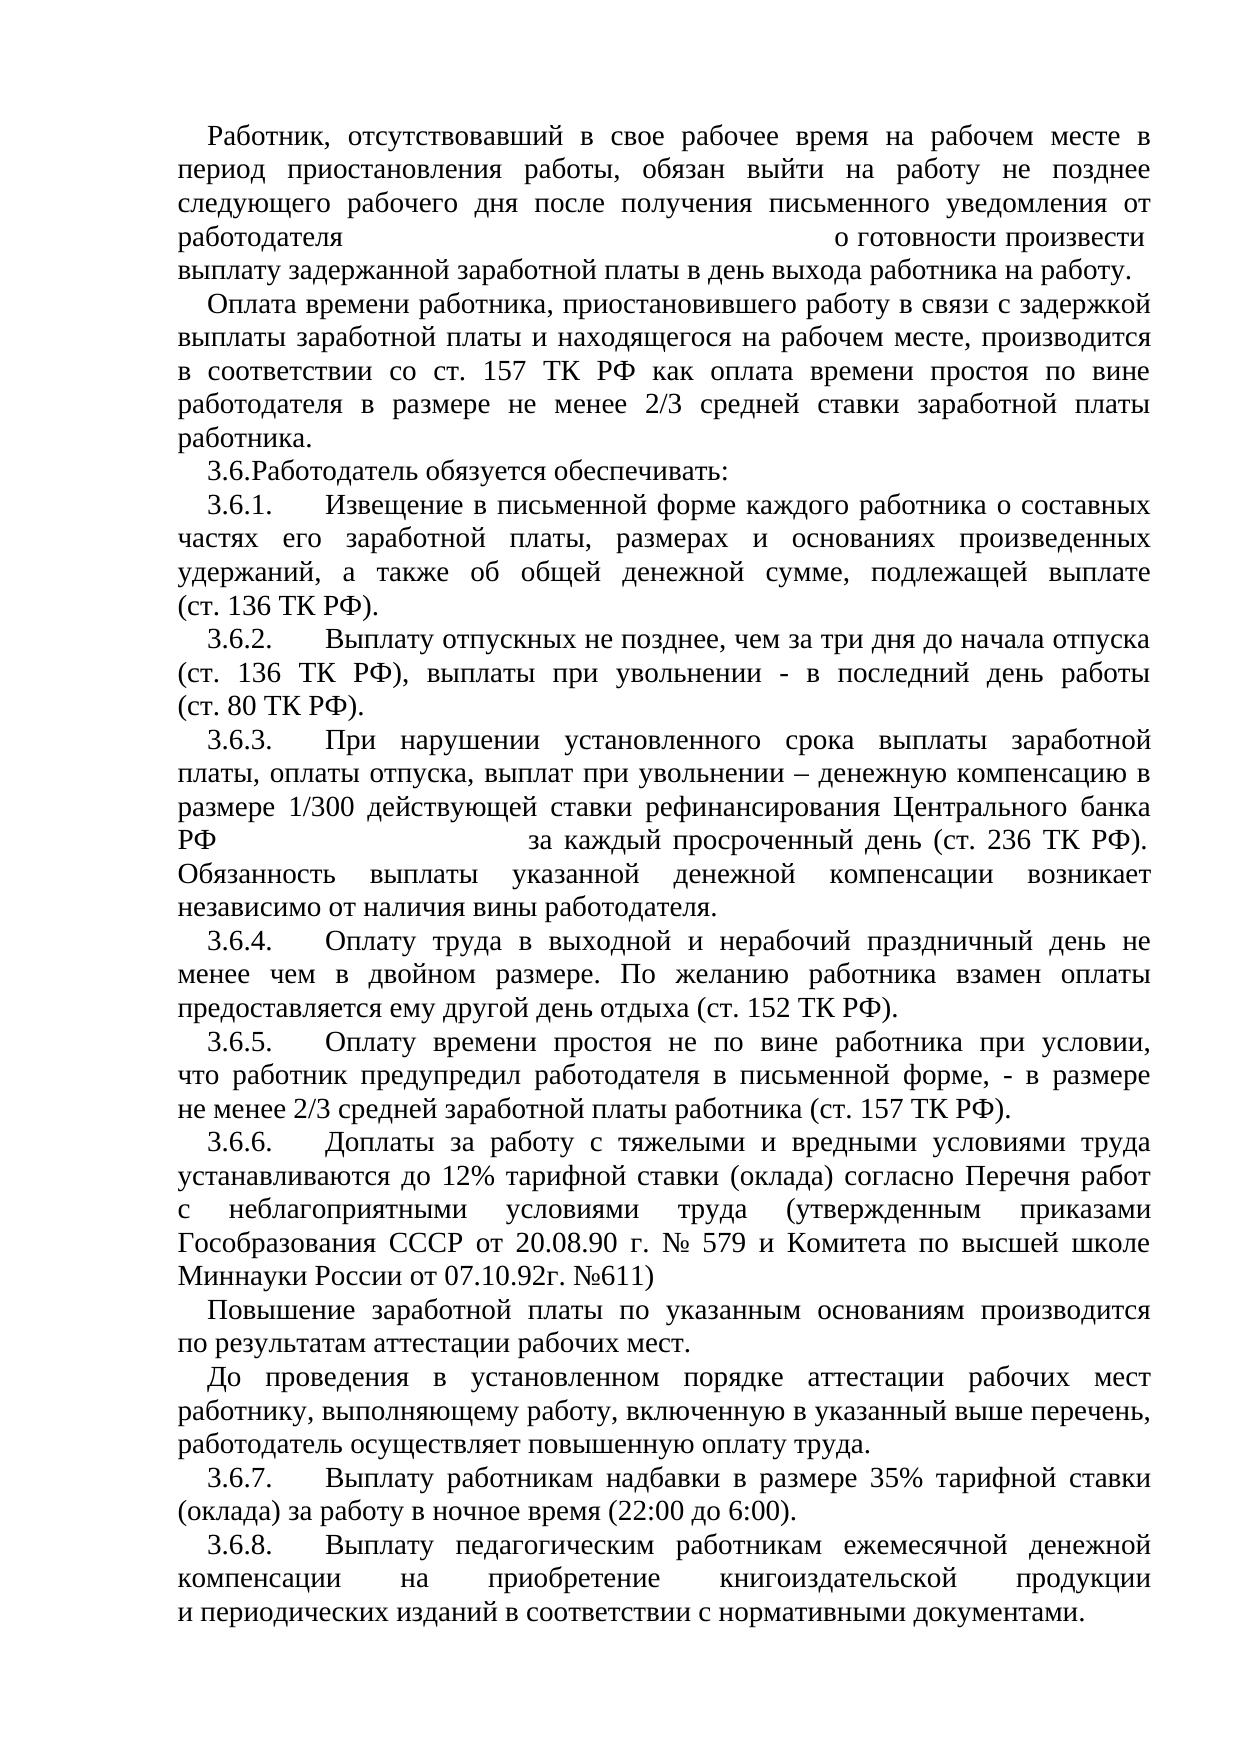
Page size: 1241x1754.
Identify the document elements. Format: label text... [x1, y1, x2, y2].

text Оплата времени работника, приостановившего работу в связи с задержкой выплаты заработной платы и находящегося на рабочем месте, производится в соответствии со ст. 157 ТК РФ как оплата времени простоя по вине работодателя в размере не менее 2/3 средней ставки заработной платы работника. [177, 286, 1152, 453]
text До проведения в установленном порядке аттестации рабочих мест работнику, выполняющему работу, включенную в указанный выше перечень, работодатель осуществляет повышенную оплату труда. [177, 1359, 1152, 1460]
list Выплату педагогическим работникам ежемесячной денежной компенсации на приобретение книгоиздательской продукции и периодических изданий в соответствии с нормативными документами. [177, 1527, 1152, 1627]
list Доплаты за работу с тяжелыми и вредными условиями труда устанавливаются до 12% тарифной ставки (оклада) согласно Перечня работ с неблагоприятными условиями труда (утвержденным приказами Гособразования СССР от 20.08.90 г. № 579 и Комитета по высшей школе Миннауки России от 07.10.92г. №611) [177, 1124, 1152, 1292]
list Работодатель обязуется обеспечивать: [177, 453, 1152, 487]
text Работник, отсутствовавший в свое рабочее время на рабочем месте в период приостановления работы, обязан выйти на работу не позднее следующего рабочего дня после получения письменного уведомления от работодателя о готовности произвести выплату задержанной заработной платы в день выхода работника на работу. [177, 118, 1152, 286]
list Выплату отпускных не позднее, чем за три дня до начала отпуска (ст. 136 ТК РФ), выплаты при увольнении - в последний день работы (ст. 80 ТК РФ). [177, 621, 1152, 722]
list Оплату времени простоя не по вине работника при условии, что работник предупредил работодателя в письменной форме, - в размере не менее 2/3 средней заработной платы работника (ст. 157 ТК РФ). [177, 1024, 1152, 1124]
text Повышение заработной платы по указанным основаниям производится по результатам аттестации рабочих мест. [177, 1292, 1152, 1359]
list Извещение в письменной форме каждого работника о составных частях его заработной платы, размерах и основаниях произведенных удержаний, а также об общей денежной сумме, подлежащей выплате (ст. 136 ТК РФ). [177, 487, 1152, 621]
list Выплату работникам надбавки в размере 35% тарифной ставки (оклада) за работу в ночное время (22:00 до 6:00). [177, 1460, 1152, 1527]
list При нарушении установленного срока выплаты заработной платы, оплаты отпуска, выплат при увольнении – денежную компенсацию в размере 1/300 действующей ставки рефинансирования Центрального банка РФ за каждый просроченный день (ст. 236 ТК РФ). Обязанность выплаты указанной денежной компенсации возникает независимо от наличия вины работодателя. [177, 722, 1152, 923]
list Оплату труда в выходной и нерабочий праздничный день не менее чем в двойном размере. По желанию работника взамен оплаты предоставляется ему другой день отдыха (ст. 152 ТК РФ). [177, 923, 1152, 1024]
